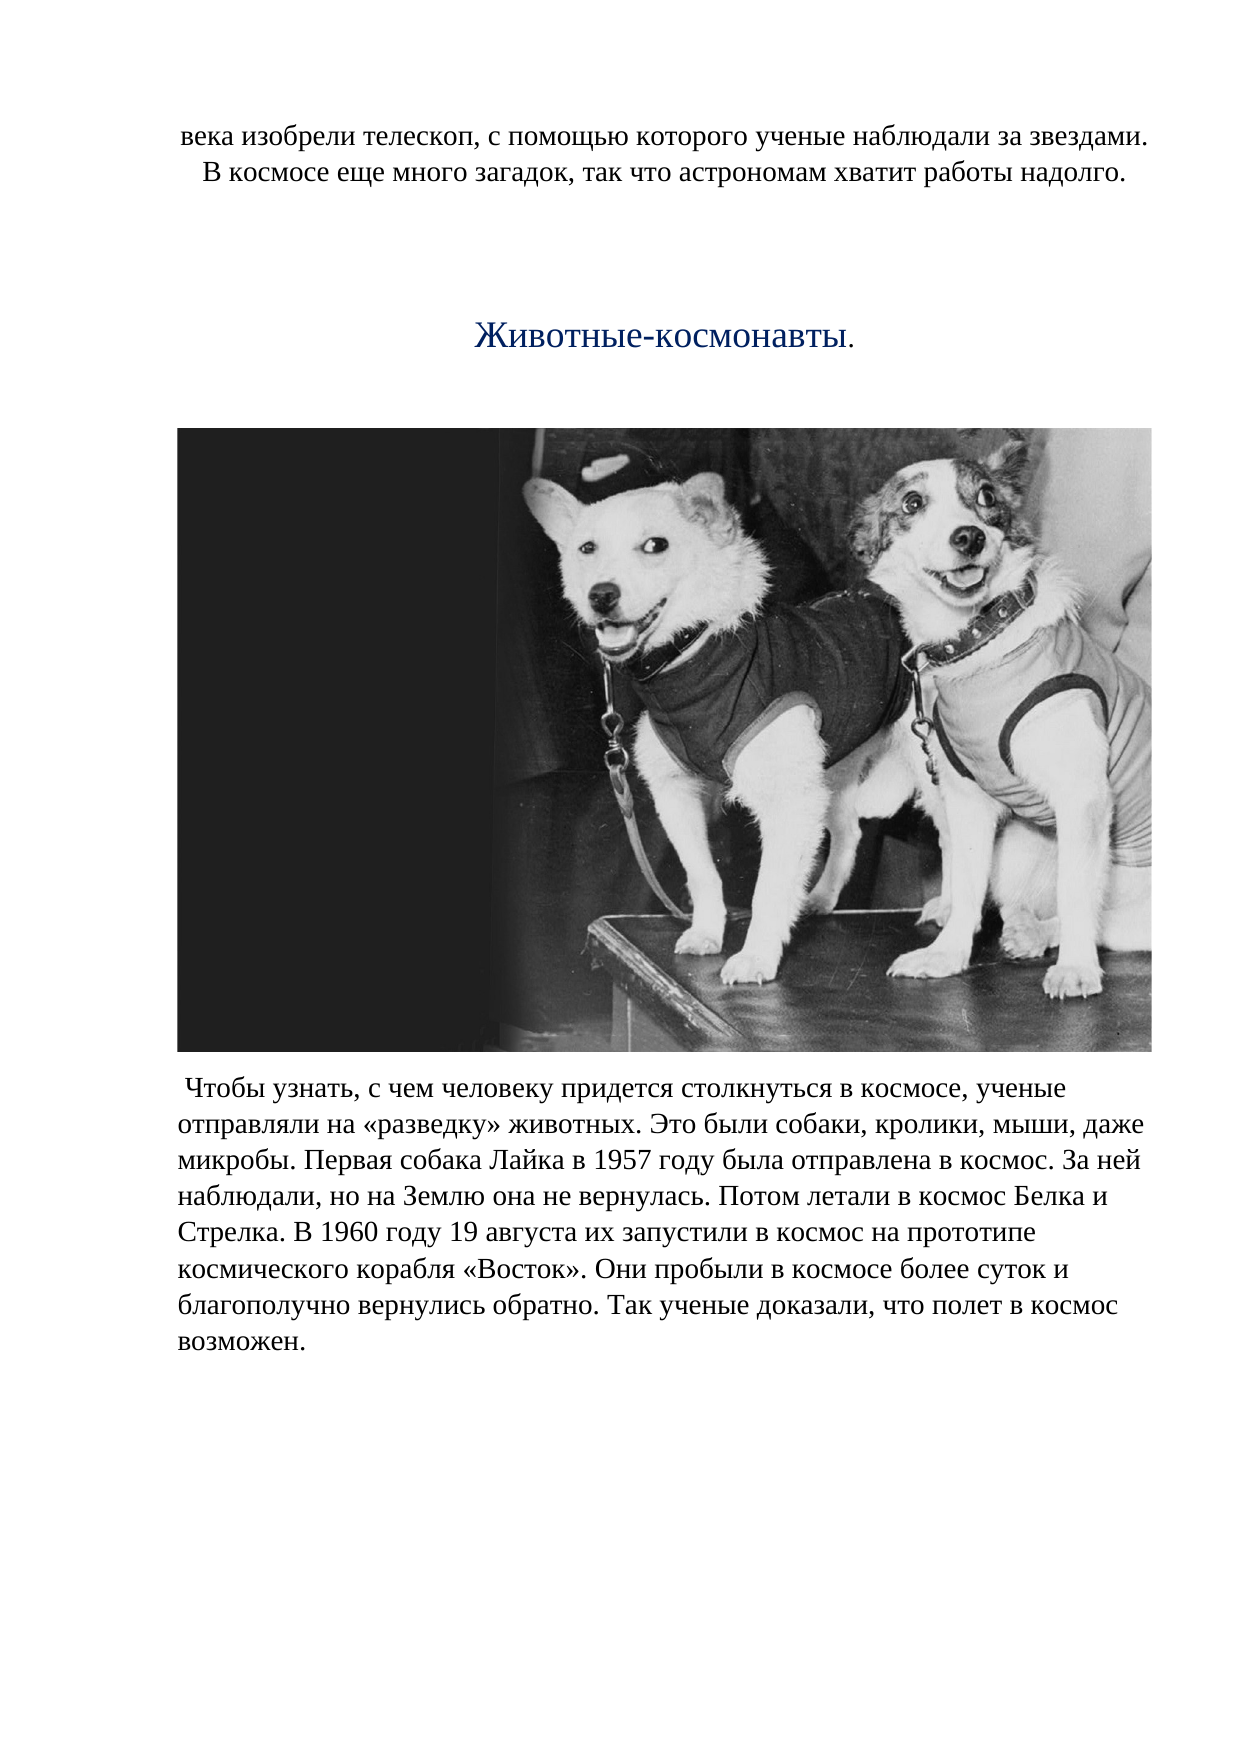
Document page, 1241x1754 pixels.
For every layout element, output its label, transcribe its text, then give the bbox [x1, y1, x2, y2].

picture [177, 428, 1152, 1052]
text Чтобы узнать, с чем человеку придется столкнуться в космосе, ученые отправляли на «разведку» животных. Это были собаки, кролики, мыши, даже микробы. Первая собака Лайка в 1957 году была отправлена в космос. За ней наблюдали, но на Землю она не вернулась. Потом летали в космос Белка и Стрелка. В 1960 году 19 августа их запустили в космос на прототипе космического корабля «Восток». Они пробыли в космосе более суток и благополучно вернулись обратно. Так ученые доказали, что полет в космос возможен. [177, 1070, 1152, 1357]
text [177, 118, 1152, 188]
text Животные-космонавты. [177, 313, 1152, 356]
